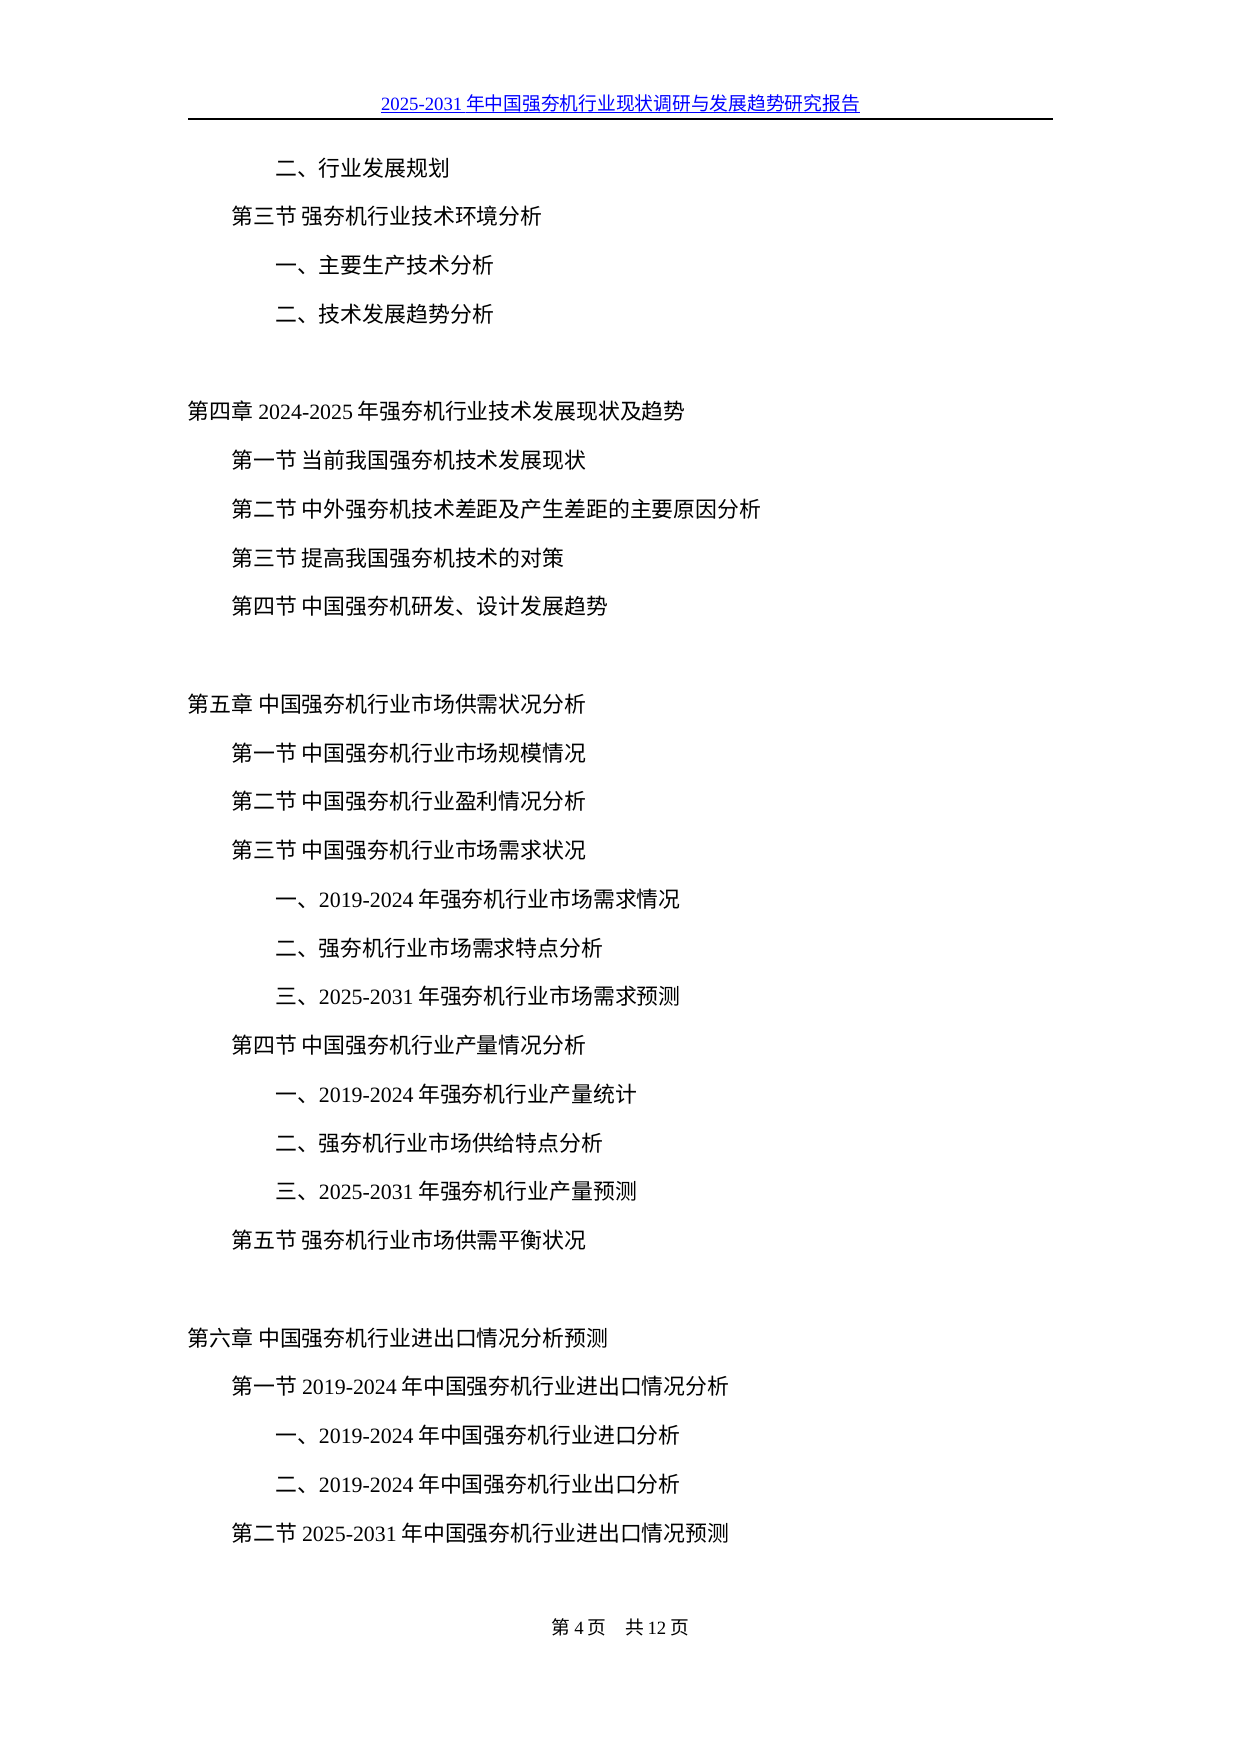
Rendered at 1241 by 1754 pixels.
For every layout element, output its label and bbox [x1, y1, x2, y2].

text [187, 150, 1053, 1548]
